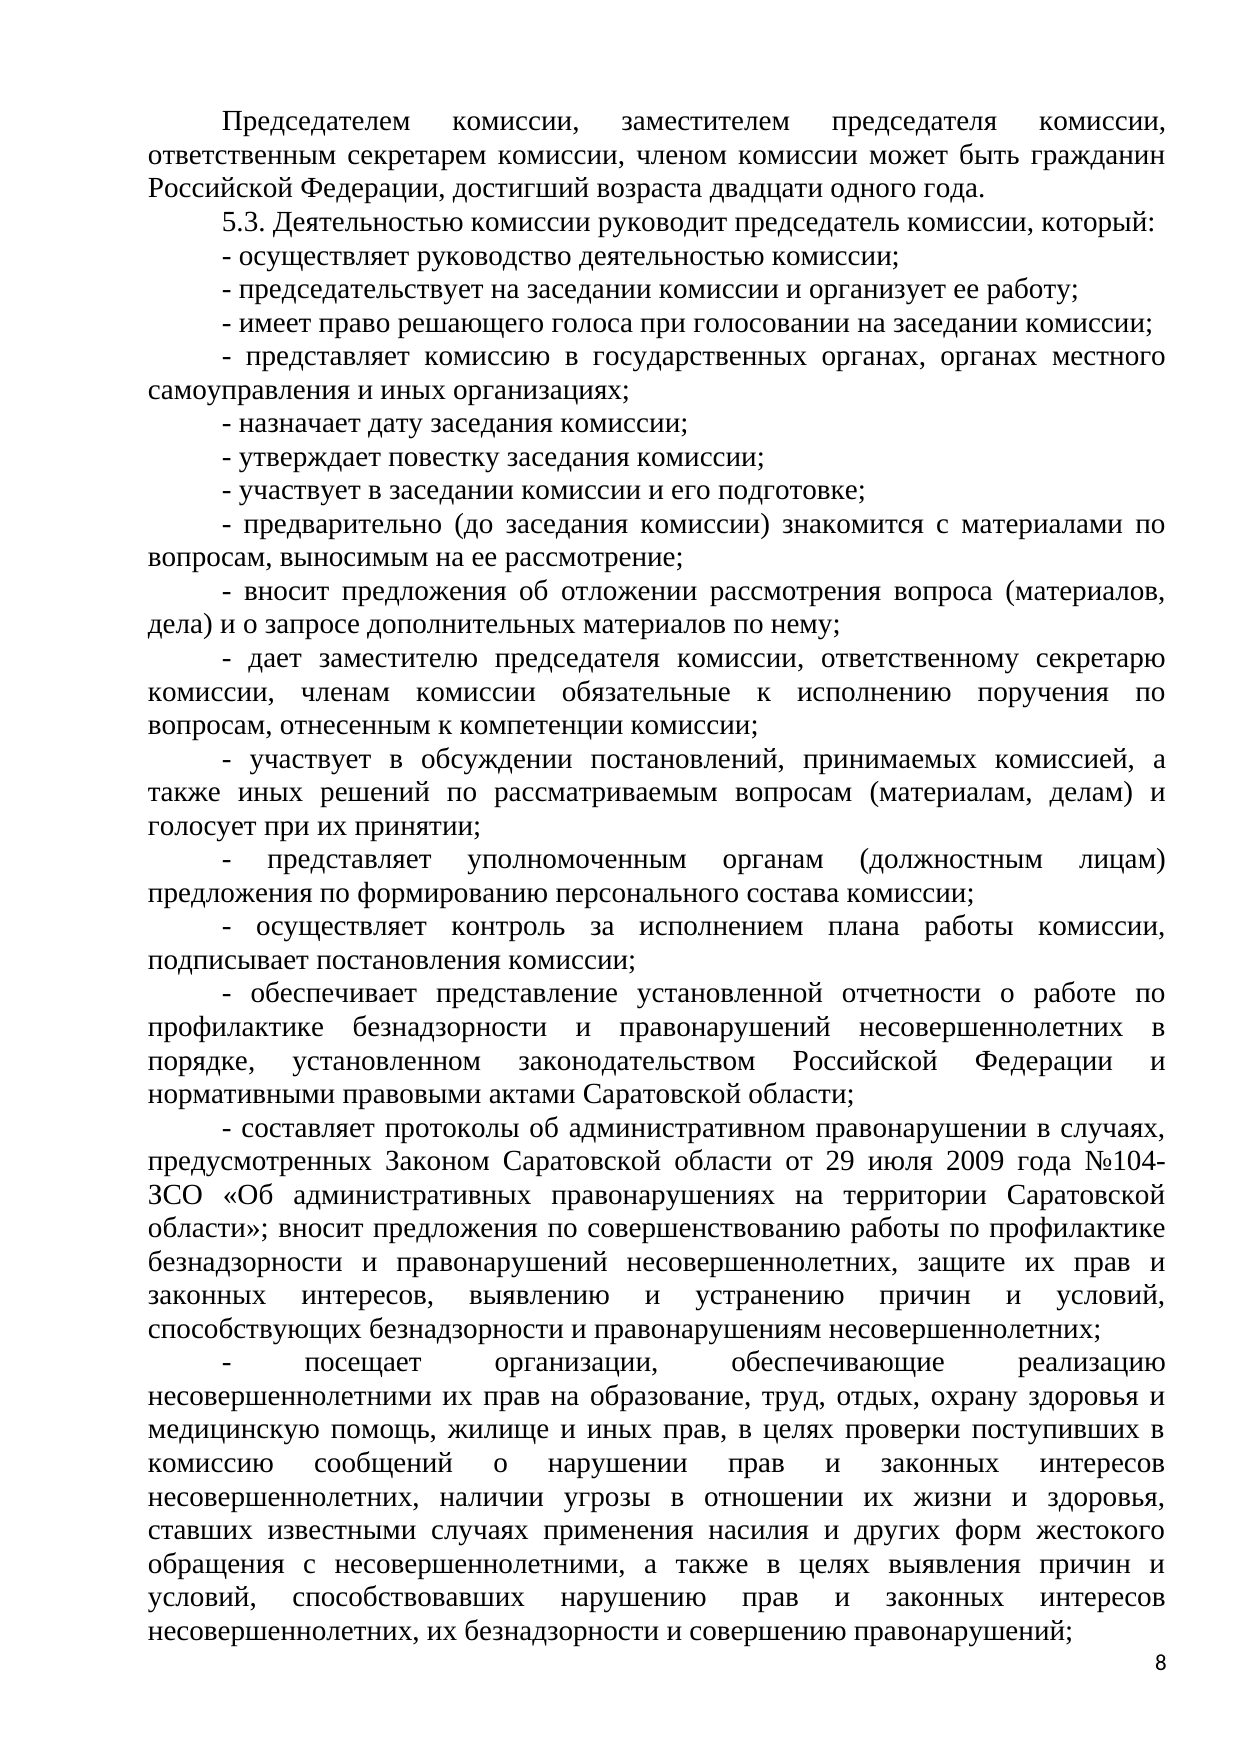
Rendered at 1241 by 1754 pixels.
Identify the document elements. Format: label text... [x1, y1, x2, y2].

text - председательствует на заседании комиссии и организует ее работу; [148, 271, 1166, 305]
text - дает заместителю председателя комиссии, ответственному секретарю комиссии, членам комиссии обязательные к исполнению поручения по вопросам, отнесенным к компетенции комиссии; [148, 640, 1166, 741]
text - утверждает повестку заседания комиссии; [148, 439, 1166, 472]
text Председателем комиссии, заместителем председателя комиссии, ответственным секретарем комиссии, членом комиссии может быть гражданин Российской Федерации, достигший возраста двадцати одного года. [148, 103, 1166, 204]
text 5.3. Деятельностью комиссии руководит председатель комиссии, который: [148, 204, 1166, 238]
text - участвует в заседании комиссии и его подготовке; [148, 472, 1166, 506]
text - назначает дату заседания комиссии; [148, 405, 1166, 439]
text - представляет комиссию в государственных органах, органах местного самоуправления и иных организациях; [148, 338, 1166, 405]
text - представляет уполномоченным органам (должностным лицам) предложения по формированию персонального состава комиссии; [148, 841, 1166, 908]
text - имеет право решающего голоса при голосовании на заседании комиссии; [148, 305, 1166, 338]
text - осуществляет контроль за исполнением плана работы комиссии, подписывает постановления комиссии; [148, 908, 1166, 976]
text - осуществляет руководство деятельностью комиссии; [148, 238, 1166, 271]
text - участвует в обсуждении постановлений, принимаемых комиссией, а также иных решений по рассматриваемым вопросам (материалам, делам) и голосует при их принятии; [148, 741, 1166, 841]
text - предварительно (до заседания комиссии) знакомится с материалами по вопросам, выносимым на ее рассмотрение; [148, 506, 1166, 573]
text - вносит предложения об отложении рассмотрения вопроса (материалов, дела) и о запросе дополнительных материалов по нему; [148, 573, 1166, 640]
text - обеспечивает представление установленной отчетности о работе по профилактике безнадзорности и правонарушений несовершеннолетних в порядке, установленном законодательством Российской Федерации и нормативными правовыми актами Саратовской области; [148, 976, 1166, 1110]
text - посещает организации, обеспечивающие реализацию несовершеннолетними их прав на образование, труд, отдых, охрану здоровья и медицинскую помощь, жилище и иных прав, в целях проверки поступивших в комиссию сообщений о нарушении прав и законных интересов несовершеннолетних, наличии угрозы в отношении их жизни и здоровья, ставших известными случаях применения насилия и других форм жестокого обращения с несовершеннолетними, а также в целях выявления причин и условий, способствовавших нарушению прав и законных интересов несовершеннолетних, их безнадзорности и совершению правонарушений; [148, 1344, 1166, 1646]
text - составляет протоколы об административном правонарушении в случаях, предусмотренных Законом Саратовской области от 29 июля 2009 года №104-ЗСО «Об административных правонарушениях на территории Саратовской области»; вносит предложения по совершенствованию работы по профилактике безнадзорности и правонарушений несовершеннолетних, защите их прав и законных интересов, выявлению и устранению причин и условий, способствующих безнадзорности и правонарушениям несовершеннолетних; [148, 1110, 1166, 1344]
